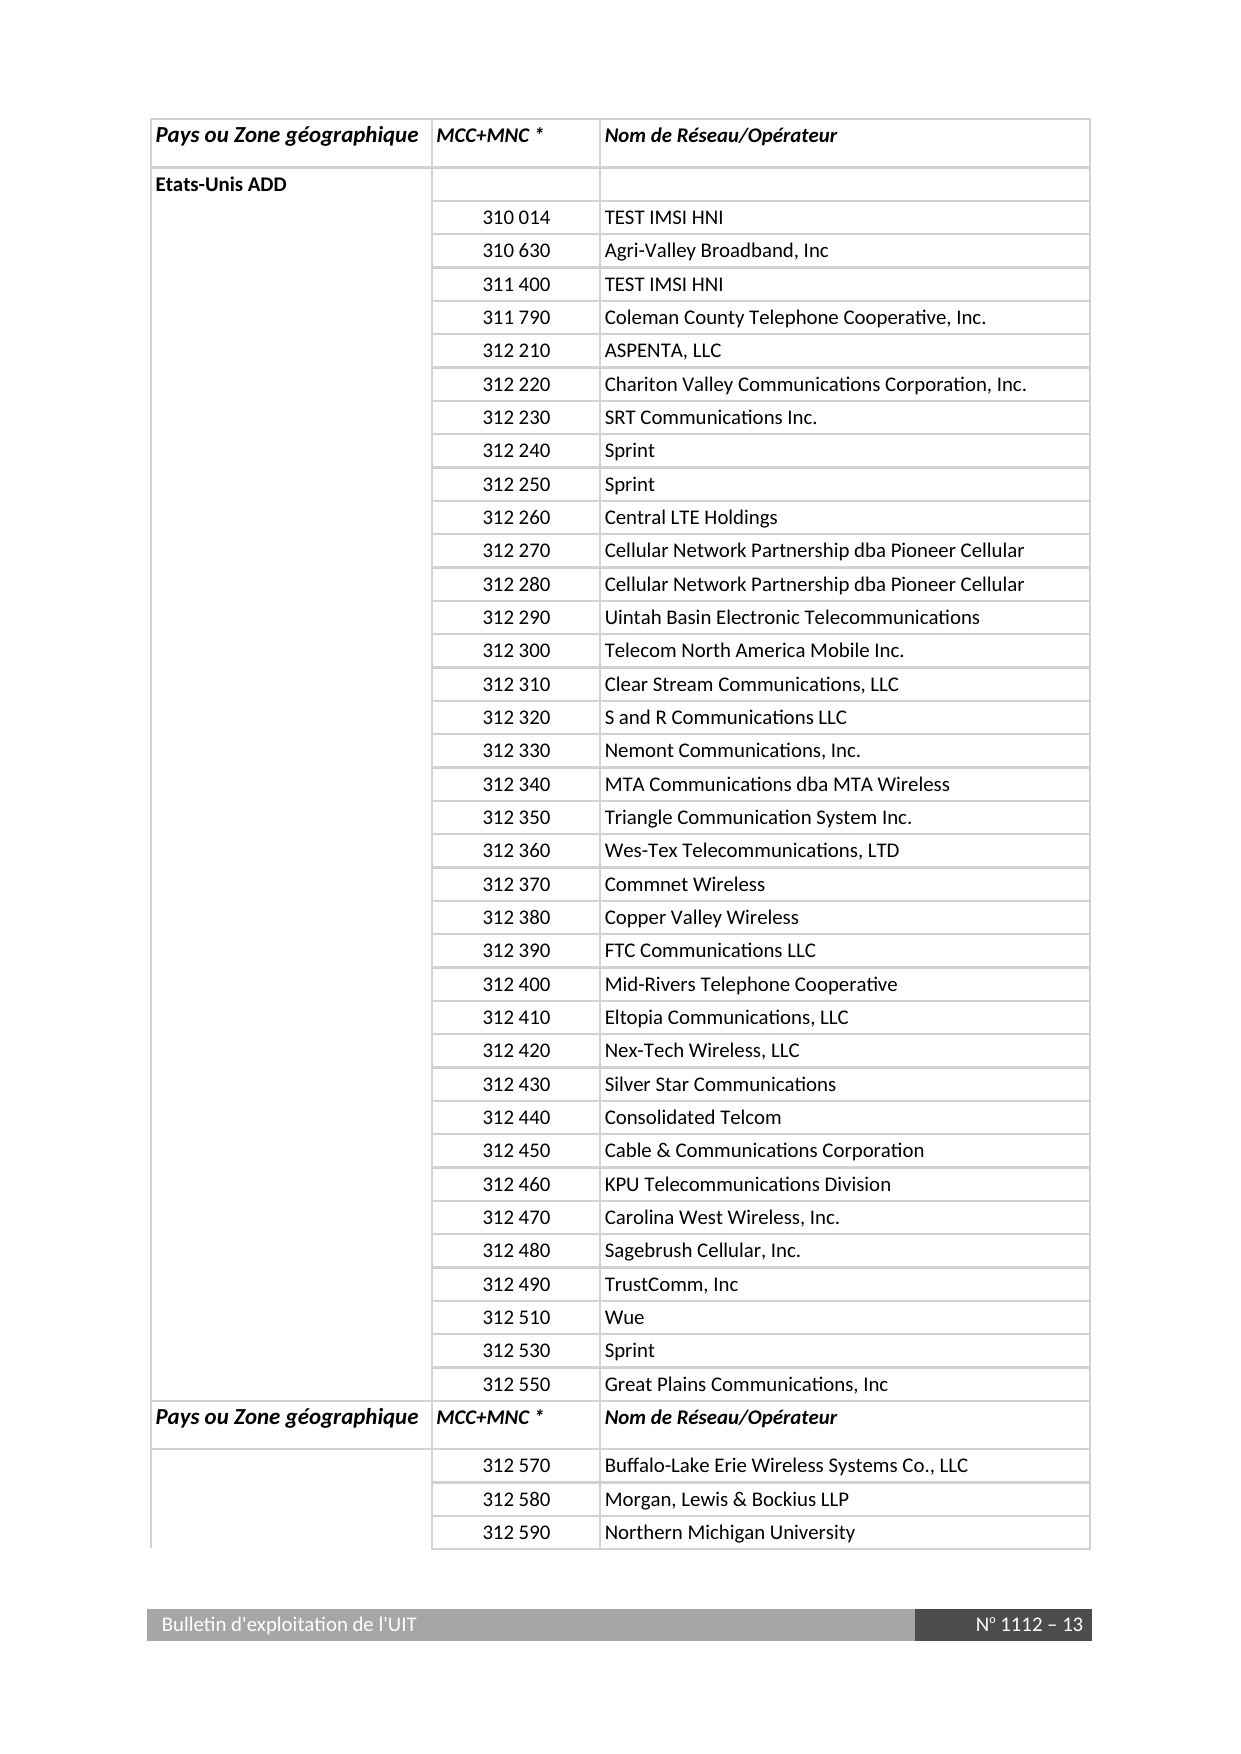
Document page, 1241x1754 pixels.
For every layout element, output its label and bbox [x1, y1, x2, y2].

table_cell [433, 569, 599, 600]
table_cell [433, 435, 599, 466]
table_cell [601, 1069, 1089, 1100]
table_cell [601, 869, 1089, 900]
table_cell [601, 1484, 1089, 1515]
table_cell [433, 302, 599, 333]
table_cell [601, 369, 1089, 400]
table_cell [601, 835, 1089, 866]
table_cell [601, 1369, 1089, 1400]
table_cell [601, 635, 1089, 666]
table_cell [601, 902, 1089, 933]
table_cell [433, 1069, 599, 1100]
table_cell [601, 202, 1089, 233]
table_cell [433, 969, 599, 1000]
table_cell [601, 1402, 1089, 1448]
table_cell [601, 1269, 1089, 1300]
table_cell [433, 402, 599, 433]
table_cell [601, 1517, 1089, 1548]
table_cell [433, 869, 599, 900]
table_cell [433, 769, 599, 800]
table_cell [601, 1102, 1089, 1133]
table_cell [433, 502, 599, 533]
table_cell [433, 1402, 599, 1448]
table_cell [433, 935, 599, 966]
table_cell [433, 1517, 599, 1548]
table_cell [433, 902, 599, 933]
table_cell [601, 802, 1089, 833]
table_cell [433, 335, 599, 366]
table_cell [601, 435, 1089, 466]
table_cell [601, 1169, 1089, 1200]
table_cell [433, 1484, 599, 1515]
table_cell [433, 802, 599, 833]
table_cell [433, 202, 599, 233]
table_cell [433, 1102, 599, 1133]
table_cell [601, 402, 1089, 433]
table_cell [601, 169, 1089, 200]
table_cell [601, 602, 1089, 633]
table_cell [433, 1169, 599, 1200]
table_cell [601, 502, 1089, 533]
table_cell [148, 118, 431, 1550]
table_cell [433, 1269, 599, 1300]
table_cell [601, 469, 1089, 500]
table_cell [601, 1002, 1089, 1033]
table_cell [433, 535, 599, 566]
table_cell [601, 1202, 1089, 1233]
table_cell [433, 1002, 599, 1033]
table_cell [601, 120, 1089, 166]
table_cell [601, 669, 1089, 700]
table_cell [433, 1235, 599, 1266]
table_cell [433, 235, 599, 266]
table_cell [433, 1369, 599, 1400]
table_cell [601, 302, 1089, 333]
table_cell [601, 769, 1089, 800]
table_cell [601, 1302, 1089, 1333]
table_cell [601, 269, 1089, 300]
table_cell [433, 1202, 599, 1233]
table_cell [433, 835, 599, 866]
table_cell [433, 269, 599, 300]
table_cell [433, 1035, 599, 1066]
table_cell [601, 1450, 1089, 1481]
table_cell [433, 1335, 599, 1366]
table_cell [601, 235, 1089, 266]
table_cell [601, 569, 1089, 600]
table_cell [433, 702, 599, 733]
table_cell [433, 1135, 599, 1166]
table_cell [433, 369, 599, 400]
table_cell [433, 602, 599, 633]
table_cell [433, 1450, 599, 1481]
table_cell [433, 735, 599, 766]
table_cell [433, 1302, 599, 1333]
table_cell [601, 535, 1089, 566]
table_cell [433, 169, 599, 200]
table_cell [601, 1335, 1089, 1366]
table_cell [601, 702, 1089, 733]
table_cell [601, 735, 1089, 766]
table_cell [433, 635, 599, 666]
table_cell [433, 120, 599, 166]
table_cell [433, 469, 599, 500]
table_cell [601, 1135, 1089, 1166]
table_cell [601, 1035, 1089, 1066]
table_cell [601, 969, 1089, 1000]
table_cell [601, 935, 1089, 966]
table_cell [433, 669, 599, 700]
table_cell [601, 335, 1089, 366]
table_cell [601, 1235, 1089, 1266]
